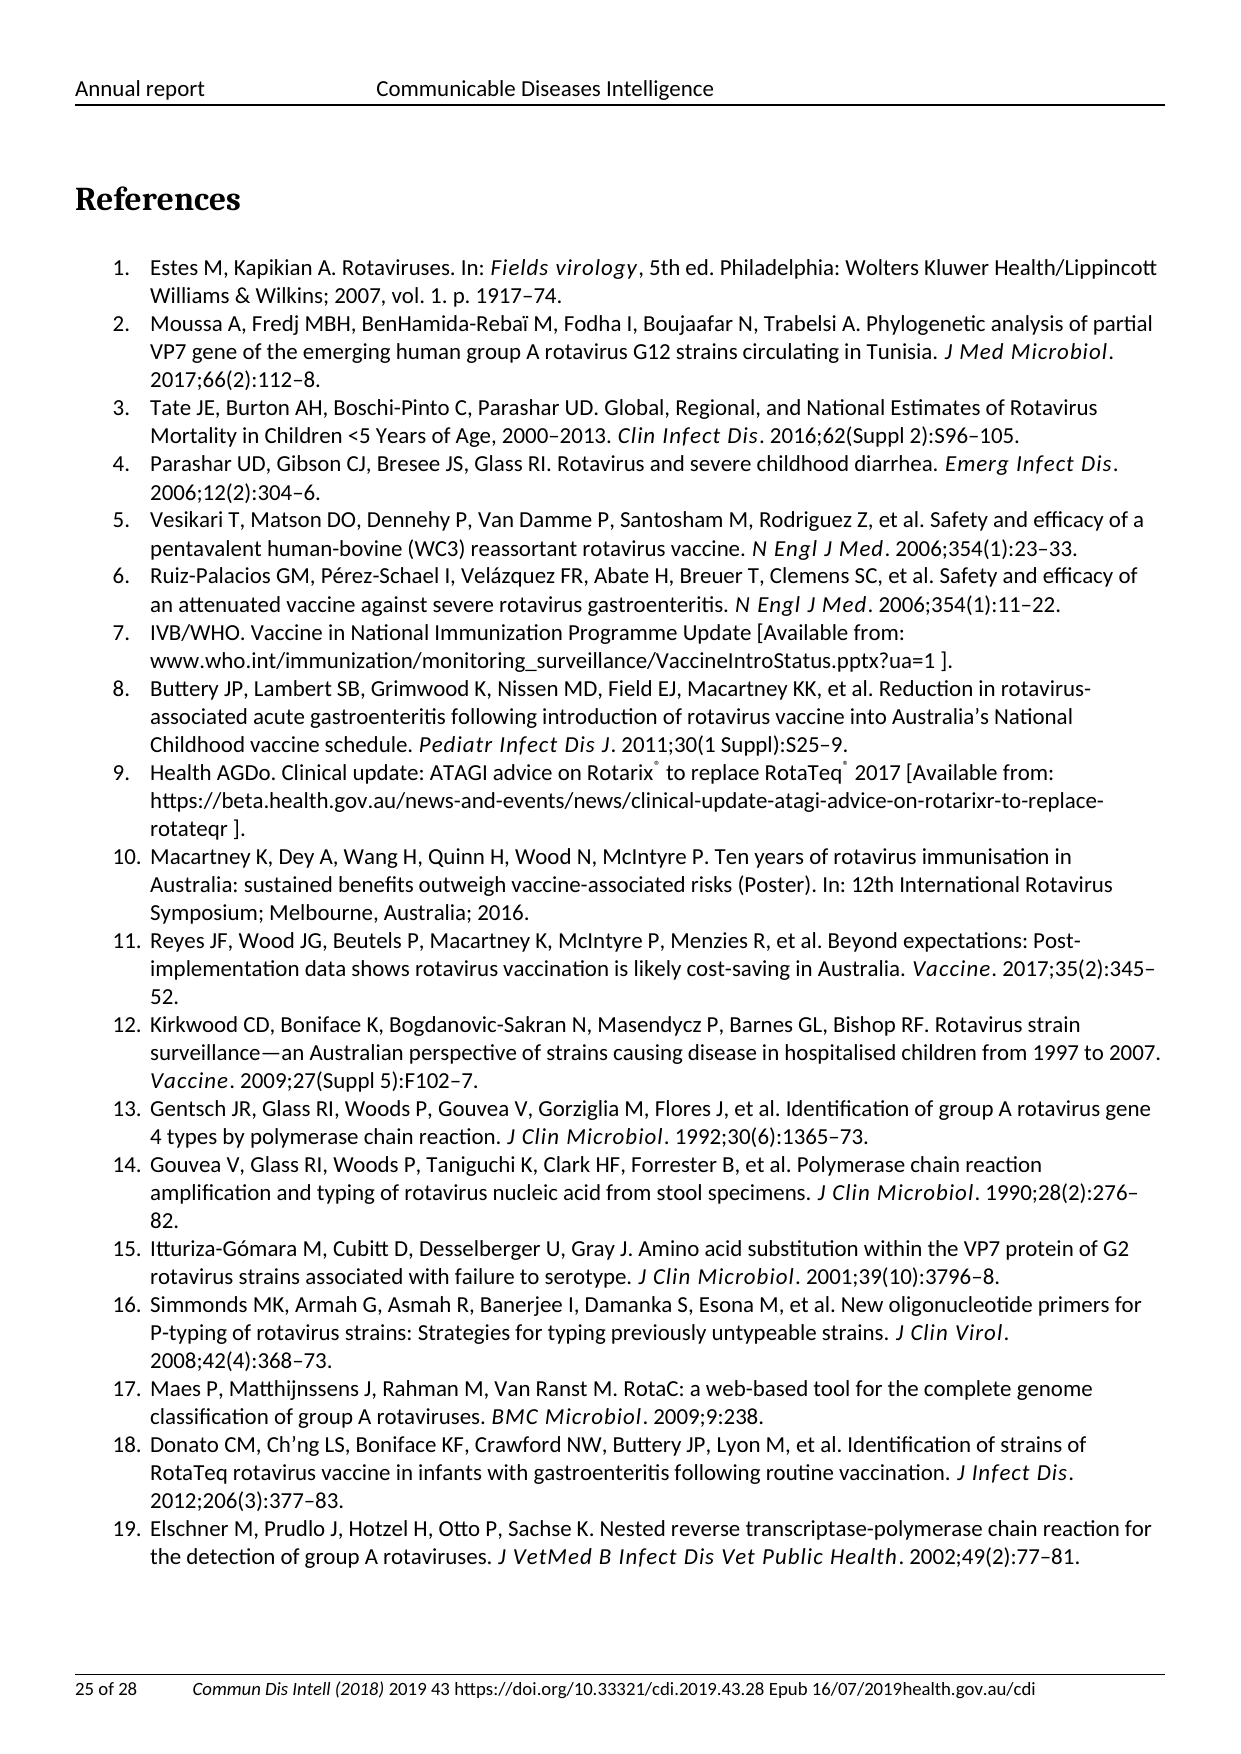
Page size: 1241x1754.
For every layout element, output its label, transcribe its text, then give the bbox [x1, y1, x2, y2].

list Kirkwood CD, Boniface K, Bogdanovic-Sakran N, Masendycz P, Barnes GL, Bishop RF. Rotavirus strain surveillance—an Australian perspective of strains causing disease in hospitalised children from 1997 to 2007. Vaccine. 2009;27(Suppl 5):F102–7. [112, 1010, 1165, 1094]
list Itturiza-Gómara M, Cubitt D, Desselberger U, Gray J. Amino acid substitution within the VP7 protein of G2 rotavirus strains associated with failure to serotype. J Clin Microbiol. 2001;39(10):3796–8. [112, 1234, 1165, 1290]
list Elschner M, Prudlo J, Hotzel H, Otto P, Sachse K. Nested reverse transcriptase-polymerase chain reaction for the detection of group A rotaviruses. J VetMed B Infect Dis Vet Public Health. 2002;49(2):77–81. [112, 1514, 1165, 1570]
list Buttery JP, Lambert SB, Grimwood K, Nissen MD, Field EJ, Macartney KK, et al. Reduction in rotavirus-associated acute gastroenteritis following introduction of rotavirus vaccine into Australia’s National Childhood vaccine schedule. Pediatr Infect Dis J. 2011;30(1 Suppl):S25–9. [112, 674, 1165, 758]
list Gouvea V, Glass RI, Woods P, Taniguchi K, Clark HF, Forrester B, et al. Polymerase chain reaction amplification and typing of rotavirus nucleic acid from stool specimens. J Clin Microbiol. 1990;28(2):276–82. [112, 1150, 1165, 1234]
list Moussa A, Fredj MBH, BenHamida-Rebaï M, Fodha I, Boujaafar N, Trabelsi A. Phylogenetic analysis of partial VP7 gene of the emerging human group A rotavirus G12 strains circulating in Tunisia. J Med Microbiol. 2017;66(2):112–8. [112, 309, 1165, 393]
list Vesikari T, Matson DO, Dennehy P, Van Damme P, Santosham M, Rodriguez Z, et al. Safety and efficacy of a pentavalent human-bovine (WC3) reassortant rotavirus vaccine. N Engl J Med. 2006;354(1):23–33. [112, 506, 1165, 562]
list Simmonds MK, Armah G, Asmah R, Banerjee I, Damanka S, Esona M, et al. New oligonucleotide primers for P-typing of rotavirus strains: Strategies for typing previously untypeable strains. J Clin Virol. 2008;42(4):368–73. [112, 1290, 1165, 1374]
list Reyes JF, Wood JG, Beutels P, Macartney K, McIntyre P, Menzies R, et al. Beyond expectations: Post-implementation data shows rotavirus vaccination is likely cost-saving in Australia. Vaccine. 2017;35(2):345–52. [112, 926, 1165, 1010]
list Tate JE, Burton AH, Boschi-Pinto C, Parashar UD. Global, Regional, and National Estimates of Rotavirus Mortality in Children <5 Years of Age, 2000–2013. Clin Infect Dis. 2016;62(Suppl 2):S96–105. [112, 393, 1165, 449]
list Donato CM, Ch’ng LS, Boniface KF, Crawford NW, Buttery JP, Lyon M, et al. Identification of strains of RotaTeq rotavirus vaccine in infants with gastroenteritis following routine vaccination. J Infect Dis. 2012;206(3):377–83. [112, 1430, 1165, 1514]
list IVB/WHO. Vaccine in National Immunization Programme Update [Available from: www.who.int/immunization/monitoring_surveillance/VaccineIntroStatus.pptx?ua=1 ]. [112, 618, 1165, 674]
subtitle References [75, 180, 1165, 218]
list Parashar UD, Gibson CJ, Bresee JS, Glass RI. Rotavirus and severe childhood diarrhea. Emerg Infect Dis. 2006;12(2):304–6. [112, 449, 1165, 506]
list Gentsch JR, Glass RI, Woods P, Gouvea V, Gorziglia M, Flores J, et al. Identification of group A rotavirus gene 4 types by polymerase chain reaction. J Clin Microbiol. 1992;30(6):1365–73. [112, 1094, 1165, 1150]
list Maes P, Matthijnssens J, Rahman M, Van Ranst M. RotaC: a web-based tool for the complete genome classification of group A rotaviruses. BMC Microbiol. 2009;9:238. [112, 1374, 1165, 1430]
list Macartney K, Dey A, Wang H, Quinn H, Wood N, McIntyre P. Ten years of rotavirus immunisation in Australia: sustained benefits outweigh vaccine-associated risks (Poster). In: 12th International Rotavirus Symposium; Melbourne, Australia; 2016. [112, 842, 1165, 926]
list Estes M, Kapikian A. Rotaviruses. In: Fields virology, 5th ed. Philadelphia: Wolters Kluwer Health/Lippincott Williams & Wilkins; 2007, vol. 1. p. 1917–74. [112, 253, 1165, 309]
list Ruiz-Palacios GM, Pérez-Schael I, Velázquez FR, Abate H, Breuer T, Clemens SC, et al. Safety and efficacy of an attenuated vaccine against severe rotavirus gastroenteritis. N Engl J Med. 2006;354(1):11–22. [112, 562, 1165, 618]
list Health AGDo. Clinical update: ATAGI advice on Rotarix® to replace RotaTeq® 2017 [Available from: https://beta.health.gov.au/news-and-events/news/clinical-update-atagi-advice-on-rotarixr-to-replace-rotateqr ]. [112, 758, 1165, 842]
